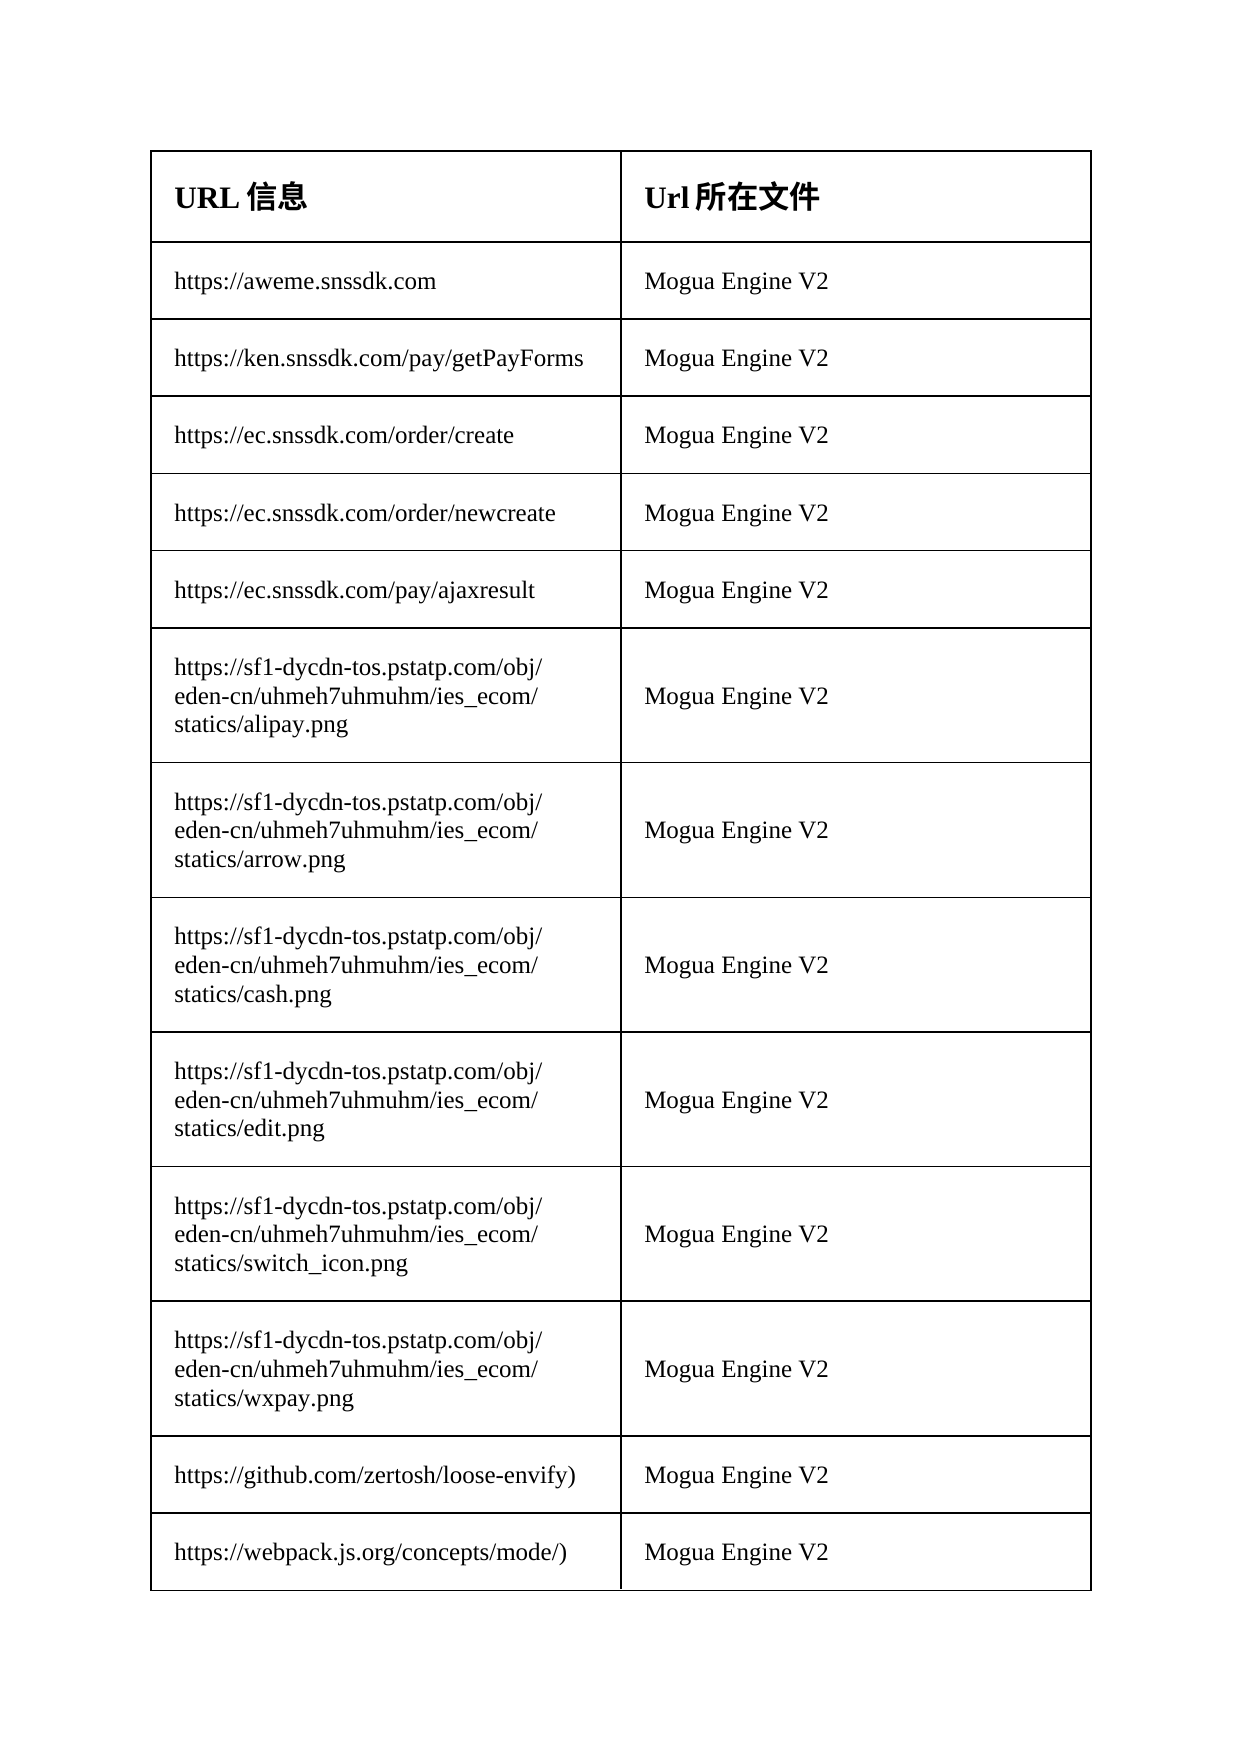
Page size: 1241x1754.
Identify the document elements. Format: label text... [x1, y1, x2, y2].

table_cell Mogua Engine V2 [622, 243, 1090, 318]
table_cell https://sf1-dycdn-tos.pstatp.com/obj/eden-cn/uhmeh7uhmuhm/ies_ecom/statics/alipay.png [152, 629, 620, 762]
table_cell Mogua Engine V2 [622, 320, 1090, 395]
table_cell Mogua Engine V2 [622, 1514, 1090, 1589]
table_cell https://sf1-dycdn-tos.pstatp.com/obj/eden-cn/uhmeh7uhmuhm/ies_ecom/statics/cash.png [152, 898, 620, 1031]
table_cell https://ken.snssdk.com/pay/getPayForms [152, 320, 620, 395]
table_cell Mogua Engine V2 [622, 1167, 1090, 1300]
table_cell https://ec.snssdk.com/pay/ajaxresult [152, 551, 620, 627]
table_cell Mogua Engine V2 [622, 898, 1090, 1031]
table_cell Mogua Engine V2 [622, 629, 1090, 762]
table_cell Mogua Engine V2 [622, 1033, 1090, 1166]
table_cell https://github.com/zertosh/loose-envify) [152, 1437, 620, 1512]
table_cell Mogua Engine V2 [622, 1302, 1090, 1435]
table_header URL信息 [152, 152, 620, 241]
table_cell Mogua Engine V2 [622, 551, 1090, 627]
table_header Url所在文件 [622, 152, 1090, 241]
table_cell https://ec.snssdk.com/order/newcreate [152, 474, 620, 550]
table_cell Mogua Engine V2 [622, 1437, 1090, 1512]
table_cell https://sf1-dycdn-tos.pstatp.com/obj/eden-cn/uhmeh7uhmuhm/ies_ecom/statics/edit.png [152, 1033, 620, 1166]
table_cell Mogua Engine V2 [622, 397, 1090, 473]
table_cell https://webpack.js.org/concepts/mode/) [152, 1514, 620, 1589]
table_cell https://aweme.snssdk.com [152, 243, 620, 318]
table_cell https://sf1-dycdn-tos.pstatp.com/obj/eden-cn/uhmeh7uhmuhm/ies_ecom/statics/switch_icon.png [152, 1167, 620, 1300]
table_cell https://ec.snssdk.com/order/create [152, 397, 620, 473]
table_cell https://sf1-dycdn-tos.pstatp.com/obj/eden-cn/uhmeh7uhmuhm/ies_ecom/statics/wxpay.png [152, 1302, 620, 1435]
table_cell https://sf1-dycdn-tos.pstatp.com/obj/eden-cn/uhmeh7uhmuhm/ies_ecom/statics/arrow.png [152, 763, 620, 896]
table_cell Mogua Engine V2 [622, 474, 1090, 550]
table_cell Mogua Engine V2 [622, 763, 1090, 896]
